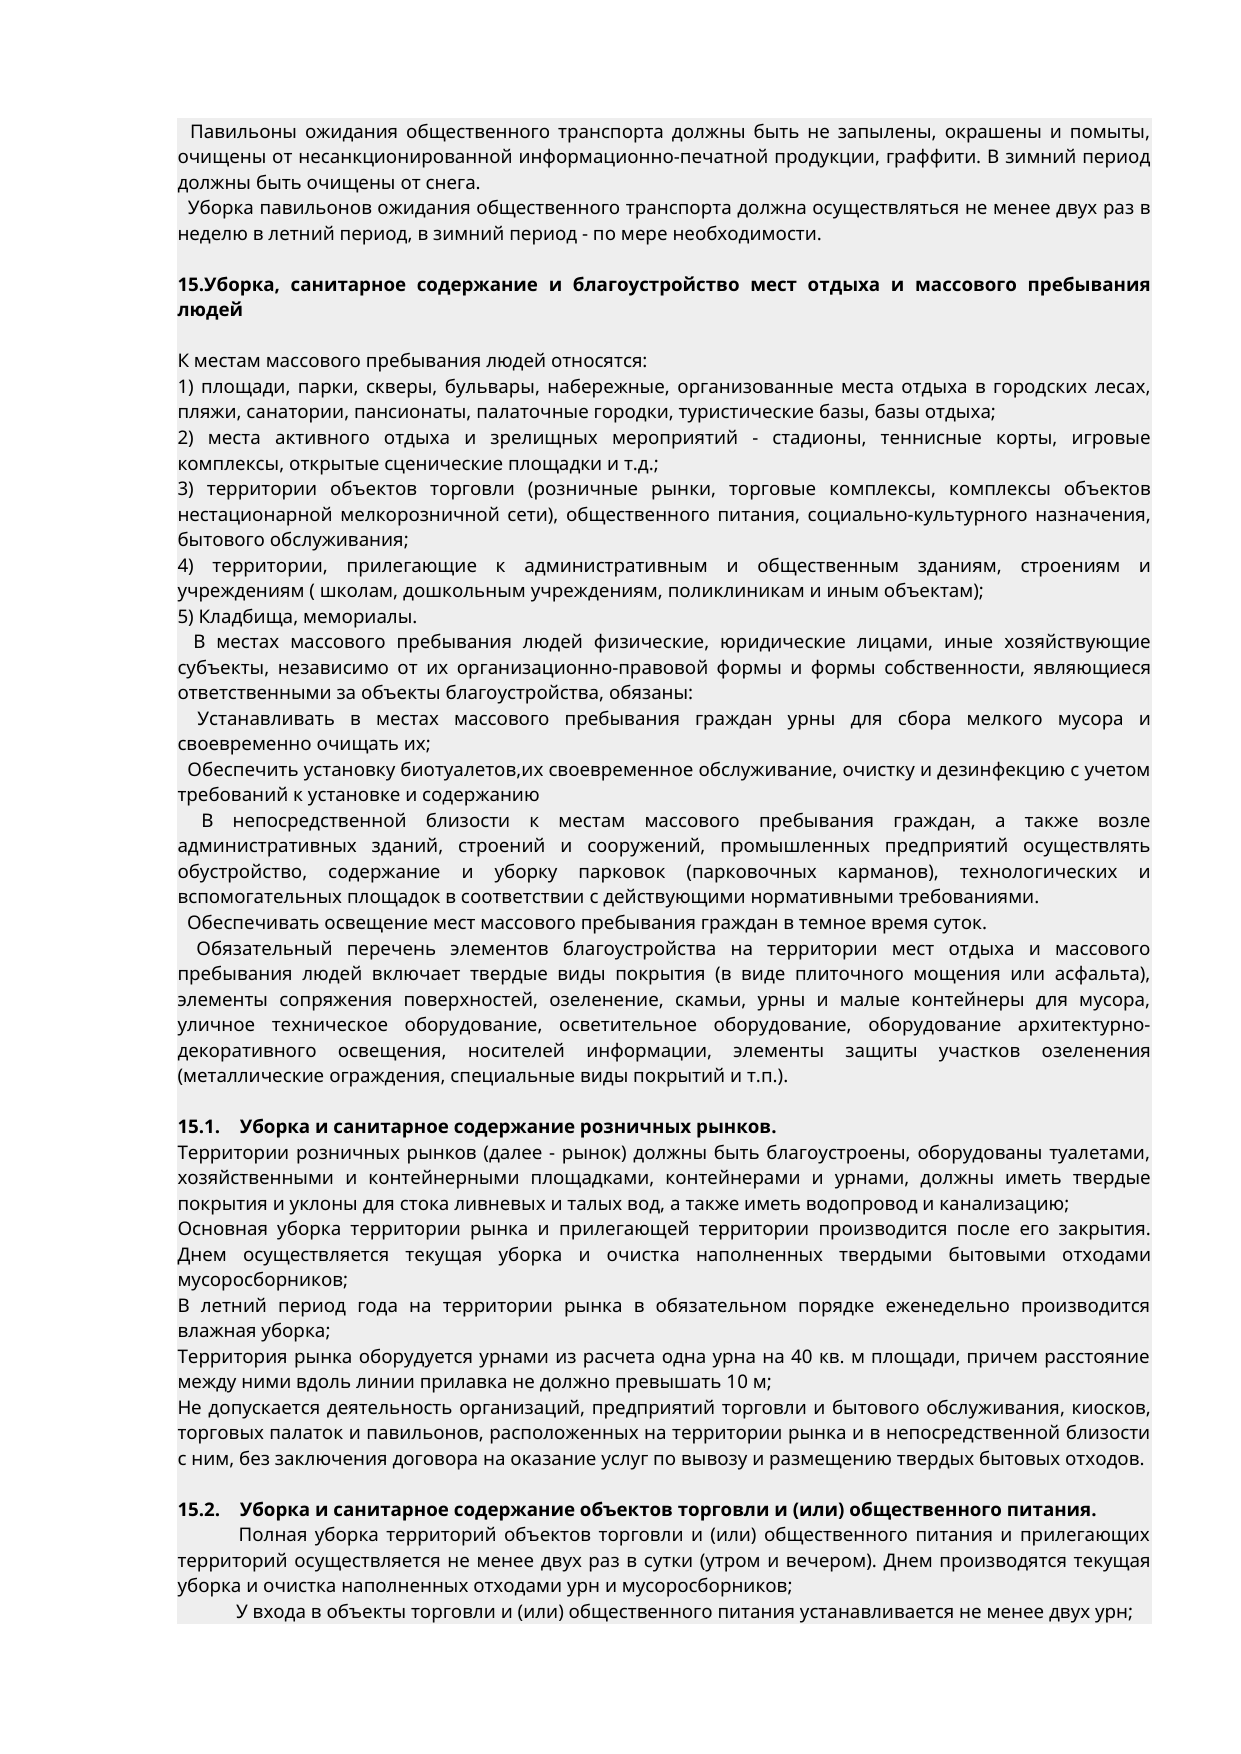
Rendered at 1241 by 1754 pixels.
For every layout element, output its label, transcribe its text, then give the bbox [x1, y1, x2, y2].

text Обеспечивать освещение мест массового пребывания граждан в темное время суток. [177, 909, 1152, 935]
text В местах массового пребывания людей физические, юридические лицами, иные хозяйствующие субъекты, независимо от их организационно-правовой формы и формы собственности, являющиеся ответственными за объекты благоустройства, обязаны: [177, 628, 1152, 705]
text Обязательный перечень элементов благоустройства на территории мест отдыха и массового пребывания людей включает твердые виды покрытия (в виде плиточного мощения или асфальта), элементы сопряжения поверхностей, озеленение, скамьи, урны и малые контейнеры для мусора, уличное техническое оборудование, осветительное оборудование, оборудование архитектурно-декоративного освещения, носителей информации, элементы защиты участков озеленения (металлические ограждения, специальные виды покрытий и т.п.). [177, 935, 1152, 1088]
text У входа в объекты торговли и (или) общественного питания устанавливается не менее двух урн; [177, 1598, 1152, 1624]
text В летний период года на территории рынка в обязательном порядке еженедельно производится влажная уборка; [177, 1292, 1152, 1343]
text Обеспечить установку биотуалетов,их своевременное обслуживание, очистку и дезинфекцию с учетом требований к установке и содержанию [177, 756, 1152, 807]
text Территория рынка оборудуется урнами из расчета одна урна на 40 кв. м площади, причем расстояние между ними вдоль линии прилавка не должно превышать 10 м; [177, 1343, 1152, 1394]
text Павильоны ожидания общественного транспорта должны быть не запылены, окрашены и помыты, очищены от несанкционированной информационно-печатной продукции, граффити. В зимний период должны быть очищены от снега. [177, 118, 1152, 195]
text Полная уборка территорий объектов торговли и (или) общественного питания и прилегающих территорий осуществляется не менее двух раз в сутки (утром и вечером). Днем производятся текущая уборка и очистка наполненных отходами урн и мусоросборников; [177, 1522, 1152, 1598]
text Основная уборка территории рынка и прилегающей территории производится после его закрытия. Днем осуществляется текущая уборка и очистка наполненных твердыми бытовыми отходами мусоросборников; [177, 1216, 1152, 1292]
text 15.1. Уборка и санитарное содержание розничных рынков. [177, 1113, 1152, 1139]
text 15.2. Уборка и санитарное содержание объектов торговли и (или) общественного питания. [177, 1496, 1152, 1522]
text В непосредственной близости к местам массового пребывания граждан, а также возле административных зданий, строений и сооружений, промышленных предприятий осуществлять обустройство, содержание и уборку парковок (парковочных карманов), технологических и вспомогательных площадок в соответствии с действующими нормативными требованиями. [177, 807, 1152, 909]
text Устанавливать в местах массового пребывания граждан урны для сбора мелкого мусора и своевременно очищать их; [177, 705, 1152, 756]
text 5) Кладбища, мемориалы. [177, 603, 1152, 628]
text Не допускается деятельность организаций, предприятий торговли и бытового обслуживания, киосков, торговых палаток и павильонов, расположенных на территории рынка и в непосредственной близости с ним, без заключения договора на оказание услуг по вывозу и размещению твердых бытовых отходов. [177, 1394, 1152, 1471]
text К местам массового пребывания людей относятся: [177, 348, 1152, 373]
text 2) места активного отдыха и зрелищных мероприятий - стадионы, теннисные корты, игровые комплексы, открытые сценические площадки и т.д.; [177, 424, 1152, 475]
text 15.Уборка, санитарное содержание и благоустройство мест отдыха и массового пребывания людей [177, 271, 1152, 322]
text 1) площади, парки, скверы, бульвары, набережные, организованные места отдыха в городских лесах, пляжи, санатории, пансионаты, палаточные городки, туристические базы, базы отдыха; [177, 373, 1152, 424]
text 3) территории объектов торговли (розничные рынки, торговые комплексы, комплексы объектов нестационарной мелкорозничной сети), общественного питания, социально-культурного назначения, бытового обслуживания; [177, 475, 1152, 552]
text 4) территории, прилегающие к административным и общественным зданиям, строениям и учреждениям ( школам, дошкольным учреждениям, поликлиникам и иным объектам); [177, 552, 1152, 603]
text Территории розничных рынков (далее - рынок) должны быть благоустроены, оборудованы туалетами, хозяйственными и контейнерными площадками, контейнерами и урнами, должны иметь твердые покрытия и уклоны для стока ливневых и талых вод, а также иметь водопровод и канализацию; [177, 1139, 1152, 1216]
text Уборка павильонов ожидания общественного транспорта должна осуществляться не менее двух раз в неделю в летний период, в зимний период - по мере необходимости. [177, 195, 1152, 246]
